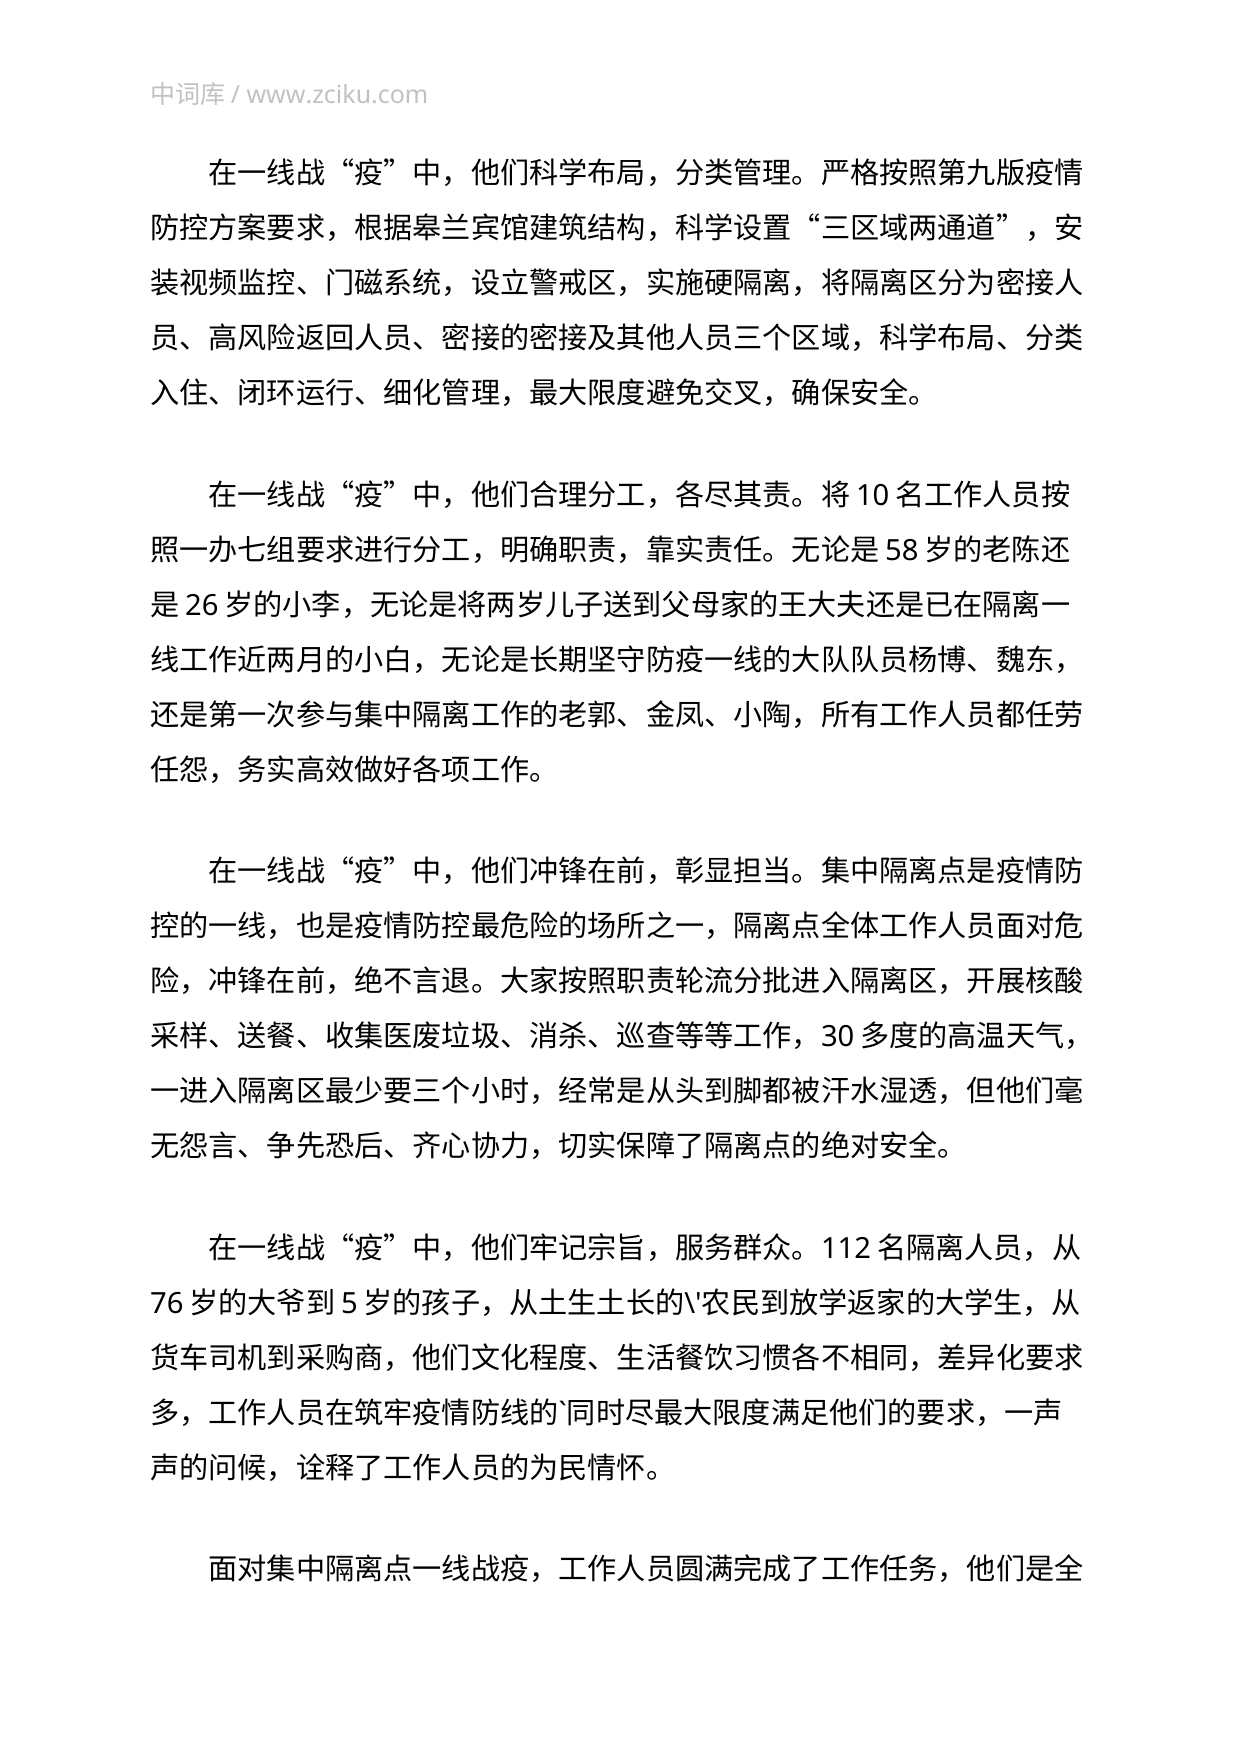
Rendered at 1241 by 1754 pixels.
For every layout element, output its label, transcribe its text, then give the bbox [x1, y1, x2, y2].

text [150, 1546, 1090, 1588]
text 在一线战“疫”中，他们科学布局，分类管理。严格按照第九版疫情防控方案要求，根据皋兰宾馆建筑结构，科学设置“三区域两通道”，安装视频监控、门磁系统，设立警戒区，实施硬隔离，将隔离区分为密接人员、高风险返回人员、密接的密接及其他人员三个区域，科学布局、分类入住、闭环运行、细化管理，最大限度避免交叉，确保安全。 [150, 150, 1090, 412]
text 在一线战“疫”中，他们冲锋在前，彰显担当。集中隔离点是疫情防控的一线，也是疫情防控最危险的场所之一，隔离点全体工作人员面对危险，冲锋在前，绝不言退。大家按照职责轮流分批进入隔离区，开展核酸采样、送餐、收集医废垃圾、消杀、巡查等等工作，30多度的高温天气，一进入隔离区最少要三个小时，经常是从头到脚都被汗水湿透，但他们毫无怨言、争先恐后、齐心协力，切实保障了隔离点的绝对安全。 [150, 848, 1090, 1165]
text 在一线战“疫”中，他们合理分工，各尽其责。将10名工作人员按照一办七组要求进行分工，明确职责，靠实责任。无论是58岁的老陈还是26岁的小李，无论是将两岁儿子送到父母家的王大夫还是已在隔离一线工作近两月的小白，无论是长期坚守防疫一线的大队队员杨博、魏东，还是第一次参与集中隔离工作的老郭、金凤、小陶，所有工作人员都任劳任怨，务实高效做好各项工作。 [150, 471, 1090, 788]
text 在一线战“疫”中，他们牢记宗旨，服务群众。112名隔离人员，从76岁的大爷到5岁的孩子，从土生土长的\'农民到放学返家的大学生，从货车司机到采购商，他们文化程度、生活餐饮习惯各不相同，差异化要求多，工作人员在筑牢疫情防线的`同时尽最大限度满足他们的要求，一声声的问候，诠释了工作人员的为民情怀。 [150, 1224, 1090, 1486]
